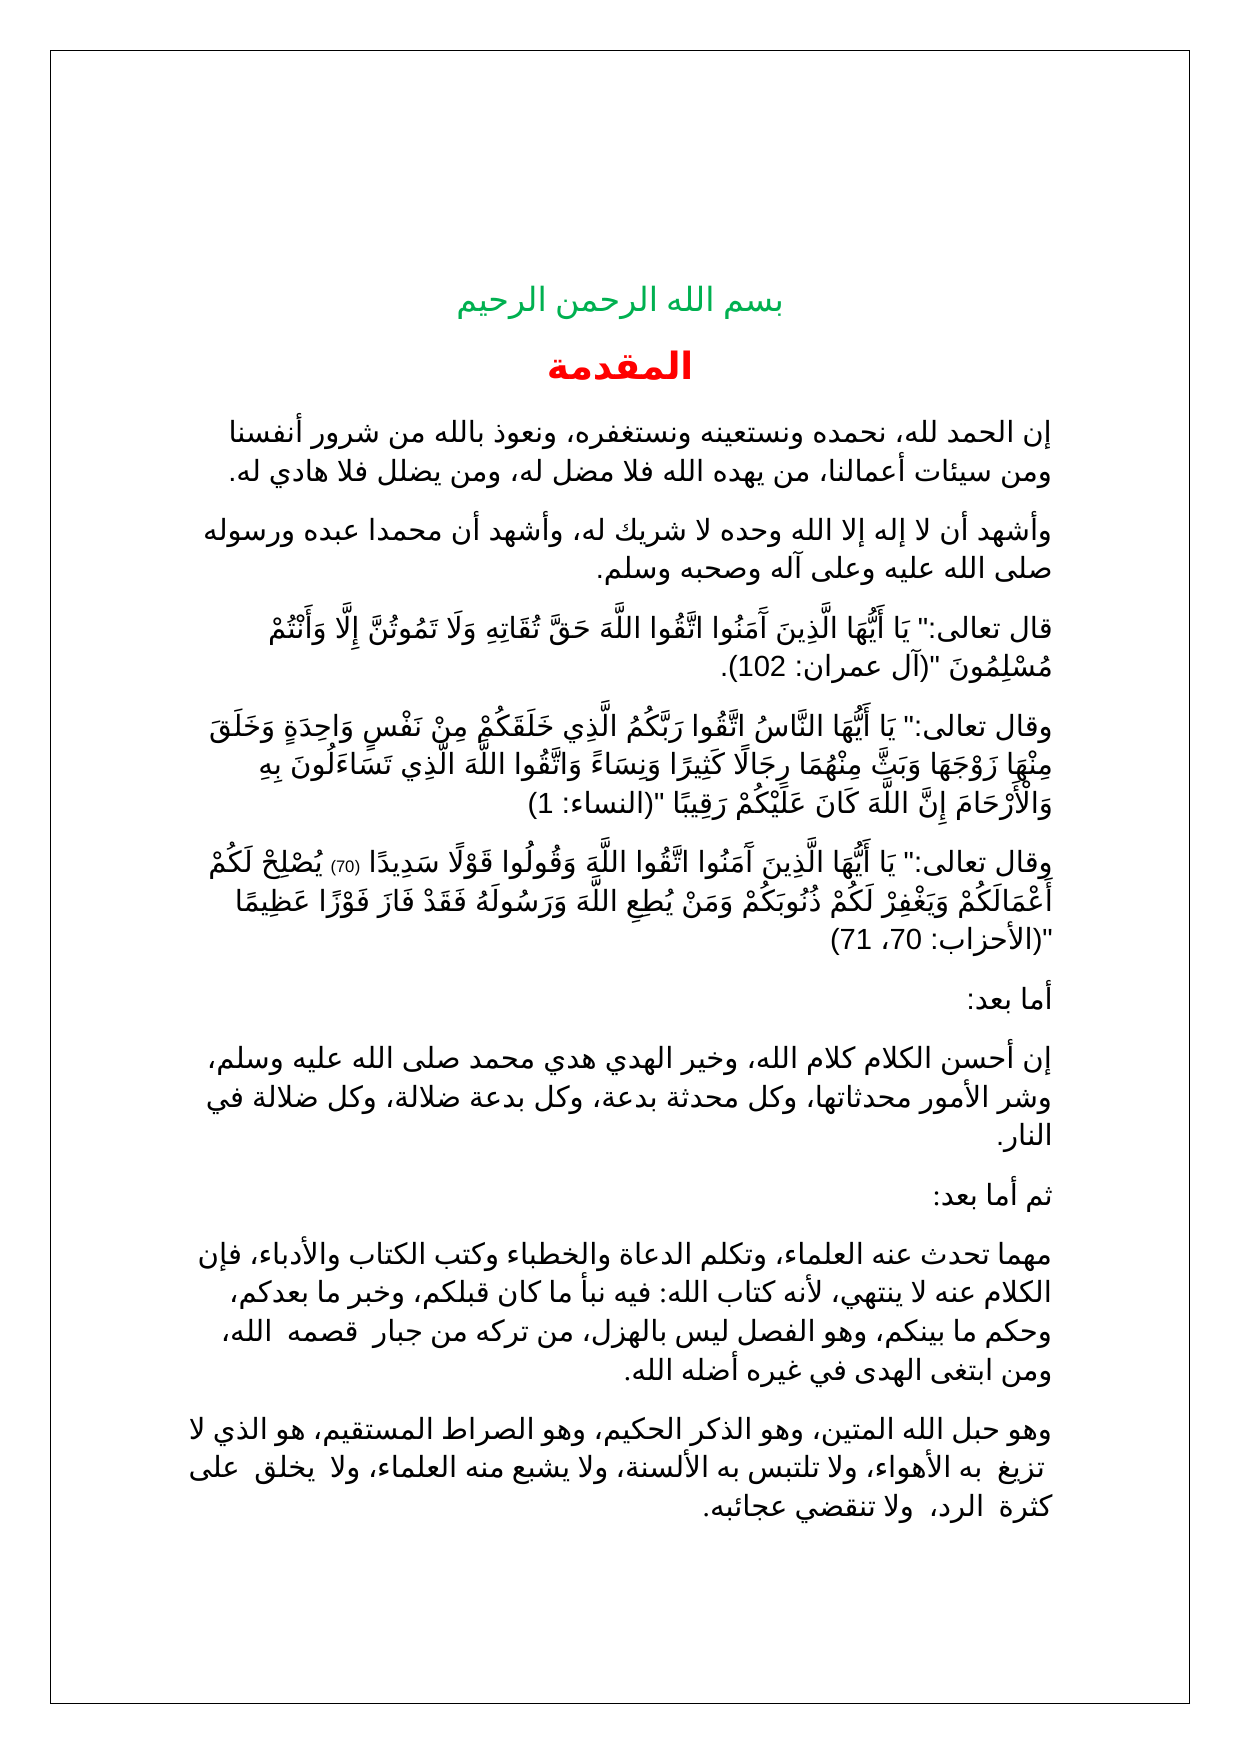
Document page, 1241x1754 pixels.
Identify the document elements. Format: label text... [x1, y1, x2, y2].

text بسم الله الرحمن الرحيم [187, 280, 1053, 318]
text ثم أما بعد: [187, 1178, 1053, 1211]
text وقال تعالى:" يَا أَيُّهَا النَّاسُ اتَّقُوا رَبَّكُمُ الَّذِي خَلَقَكُمْ مِنْ نَفْسٍ وَاحِدَةٍ وَخَلَقَ مِنْهَا زَوْجَهَا وَبَثَّ مِنْهُمَا رِجَالًا كَثِيرًا وَنِسَاءً وَاتَّقُوا اللَّهَ الَّذِي تَسَاءَلُونَ بِهِ وَالْأَرْحَامَ إِنَّ اللَّهَ كَانَ عَلَيْكُمْ رَقِيبًا "(النساء: 1) [187, 709, 1053, 819]
text مهما تحدث عنه العلماء، وتكلم الدعاة والخطباء وكتب الكتاب والأدباء، فإن الكلام عنه لا ينتهي، لأنه كتاب الله: فيه نبأ ما كان قبلكم، وخبر ما بعدكم، وحكم ما بينكم، وهو ‏‏الفصل ‏ليس بالهزل، من تركه من جبار ‏ ‏قصمه ‏ ‏الله، ومن ابتغى الهدى في غيره أضله الله. [187, 1237, 1053, 1386]
text المقدمة [187, 345, 1053, 388]
text إن أحسن الكلام كلام الله، وخير الهدي هدي محمد صلى الله عليه وسلم، وشر الأمور محدثاتها، وكل محدثة بدعة، وكل بدعة ضلالة، وكل ضلالة في النار. [187, 1041, 1053, 1152]
text قال تعالى:" يَا أَيُّهَا الَّذِينَ آَمَنُوا اتَّقُوا اللَّهَ حَقَّ تُقَاتِهِ وَلَا تَمُوتُنَّ إِلَّا وَأَنْتُمْ مُسْلِمُونَ "(آل عمران: 102). [187, 611, 1053, 683]
text وقال تعالى:" يَا أَيُّهَا الَّذِينَ آَمَنُوا اتَّقُوا اللَّهَ وَقُولُوا قَوْلًا سَدِيدًا (70) يُصْلِحْ لَكُمْ أَعْمَالَكُمْ وَيَغْفِرْ لَكُمْ ذُنُوبَكُمْ وَمَنْ يُطِعِ اللَّهَ وَرَسُولَهُ فَقَدْ فَازَ فَوْزًا عَظِيمًا "(الأحزاب: 70، 71) [187, 845, 1053, 956]
text وأشهد أن لا إله إلا الله وحده لا شريك له، وأشهد أن محمدا عبده ورسوله صلى الله عليه وعلى آله وصحبه وسلم. [187, 513, 1053, 585]
text وهو حبل الله المتين، وهو الذكر الحكيم، وهو الصراط المستقيم، هو الذي لا ‏ ‏تزيغ ‏ ‏به الأهواء، ولا تلتبس به الألسنة، ولا يشبع منه العلماء، ولا ‏ ‏يخلق ‏ ‏على كثرة ‏ ‏الرد، ‏ ‏ولا تنقضي عجائبه. [187, 1412, 1053, 1523]
text إن الحمد لله، نحمده ونستعينه ونستغفره، ونعوذ بالله من شرور أنفسنا ومن سيئات أعمالنا، من يهده الله فلا مضل له، ومن يضلل فلا هادي له. [187, 415, 1053, 487]
text أما بعد: [187, 982, 1053, 1015]
